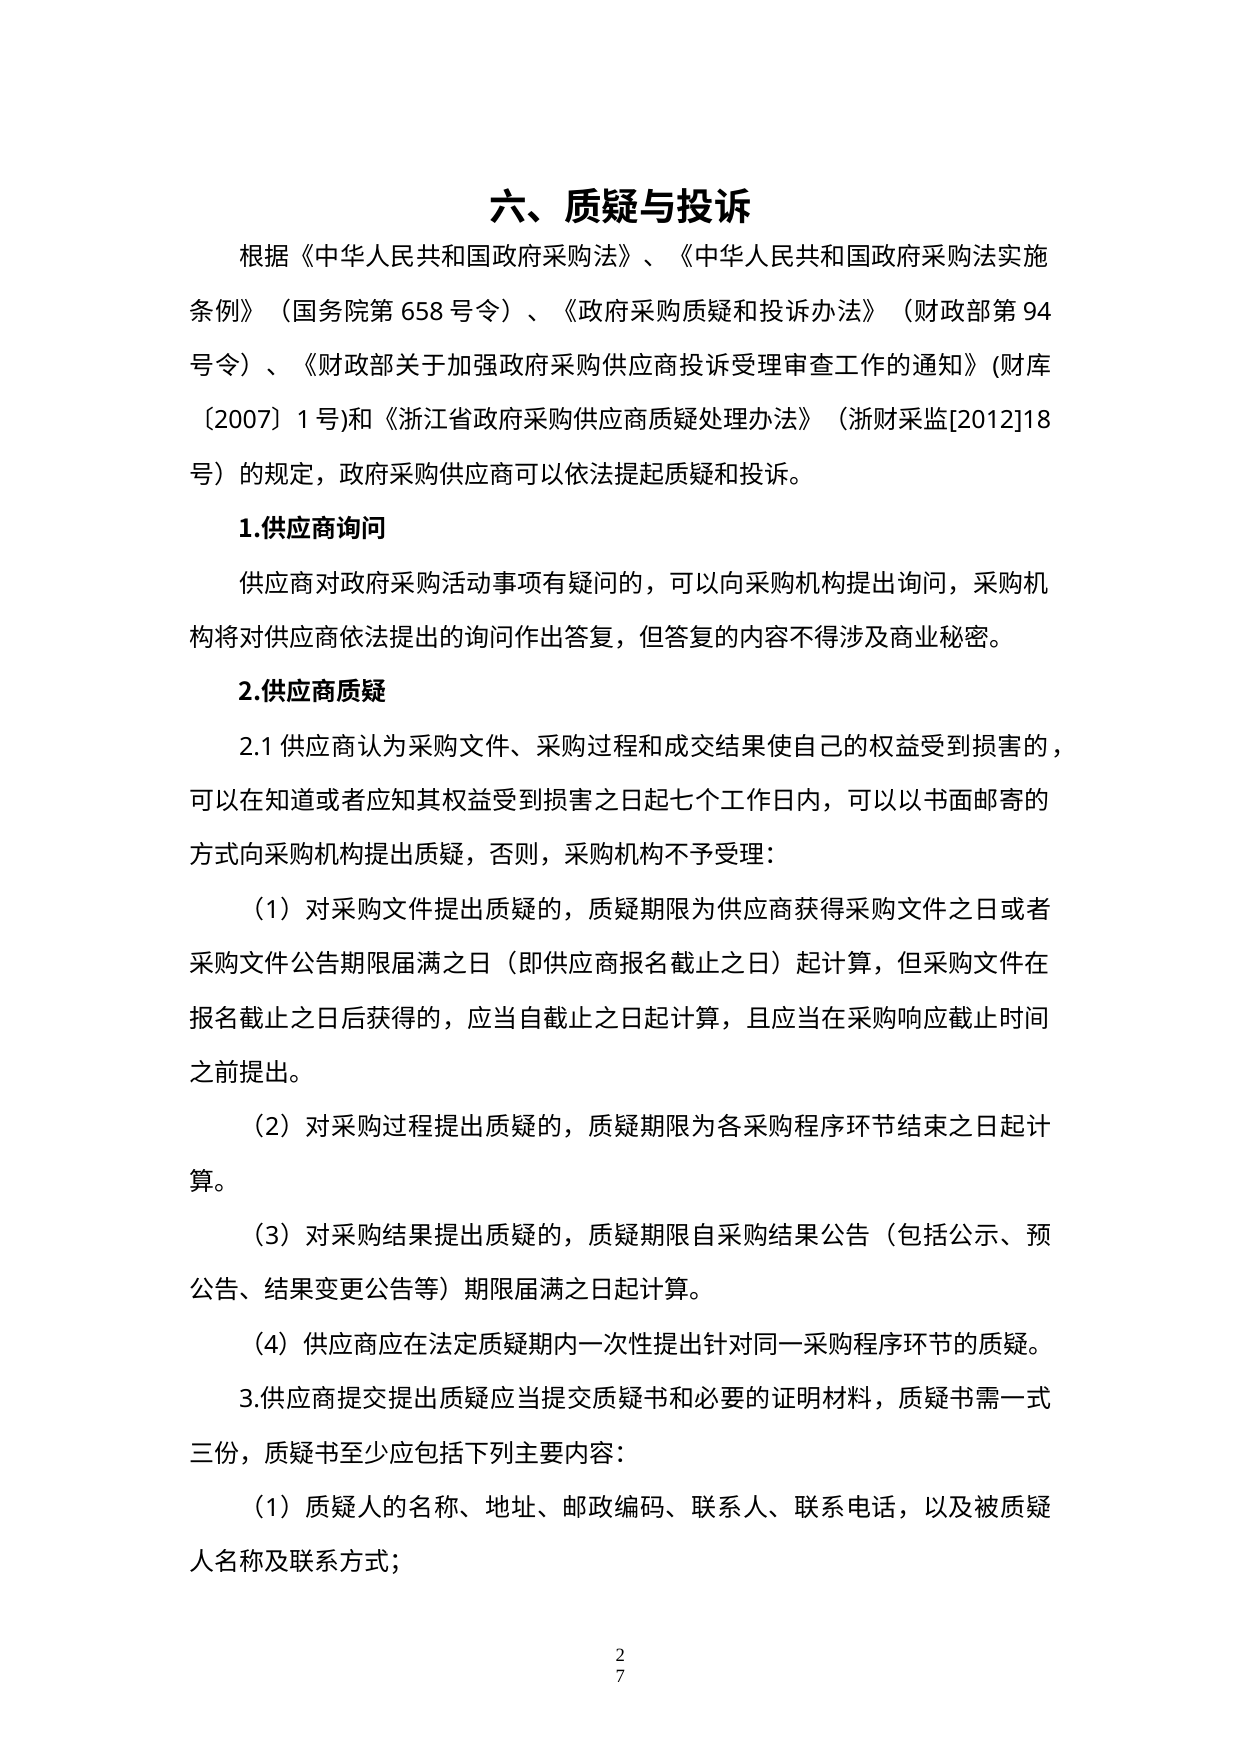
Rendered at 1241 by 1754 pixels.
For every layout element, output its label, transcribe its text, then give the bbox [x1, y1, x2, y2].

text （1）质疑人的名称、地址、邮政编码、联系人、联系电话，以及被质疑人名称及联系方式； [189, 1487, 1051, 1578]
text （3）对采购结果提出质疑的，质疑期限自采购结果公告（包括公示、预公告、结果变更公告等）期限届满之日起计算。 [189, 1216, 1051, 1306]
text 根据《中华人民共和国政府采购法》、《中华人民共和国政府采购法实施条例》（国务院第658号令）、《政府采购质疑和投诉办法》（财政部第94号令）、《财政部关于加强政府采购供应商投诉受理审查工作的通知》(财库〔2007〕1号)和《浙江省政府采购供应商质疑处理办法》（浙财采监[2012]18号）的规定，政府采购供应商可以依法提起质疑和投诉。 [189, 237, 1051, 491]
text 1.供应商询问 [189, 509, 1051, 545]
text 3.供应商提交提出质疑应当提交质疑书和必要的证明材料，质疑书需一式三份，质疑书至少应包括下列主要内容： [189, 1379, 1051, 1469]
text 六、质疑与投诉 [189, 153, 1051, 237]
text 供应商对政府采购活动事项有疑问的，可以向采购机构提出询问，采购机构将对供应商依法提出的询问作出答复，但答复的内容不得涉及商业秘密。 [189, 563, 1051, 654]
text （2）对采购过程提出质疑的，质疑期限为各采购程序环节结束之日起计算。 [189, 1107, 1051, 1197]
text 2.供应商质疑 [189, 672, 1051, 708]
text （1）对采购文件提出质疑的，质疑期限为供应商获得采购文件之日或者采购文件公告期限届满之日（即供应商报名截止之日）起计算，但采购文件在报名截止之日后获得的，应当自截止之日起计算，且应当在采购响应截止时间之前提出。 [189, 889, 1051, 1089]
text 2.1供应商认为采购文件、采购过程和成交结果使自己的权益受到损害的，可以在知道或者应知其权益受到损害之日起七个工作日内，可以以书面邮寄的方式向采购机构提出质疑，否则，采购机构不予受理： [189, 726, 1051, 871]
text （4）供应商应在法定质疑期内一次性提出针对同一采购程序环节的质疑。 [189, 1324, 1051, 1361]
